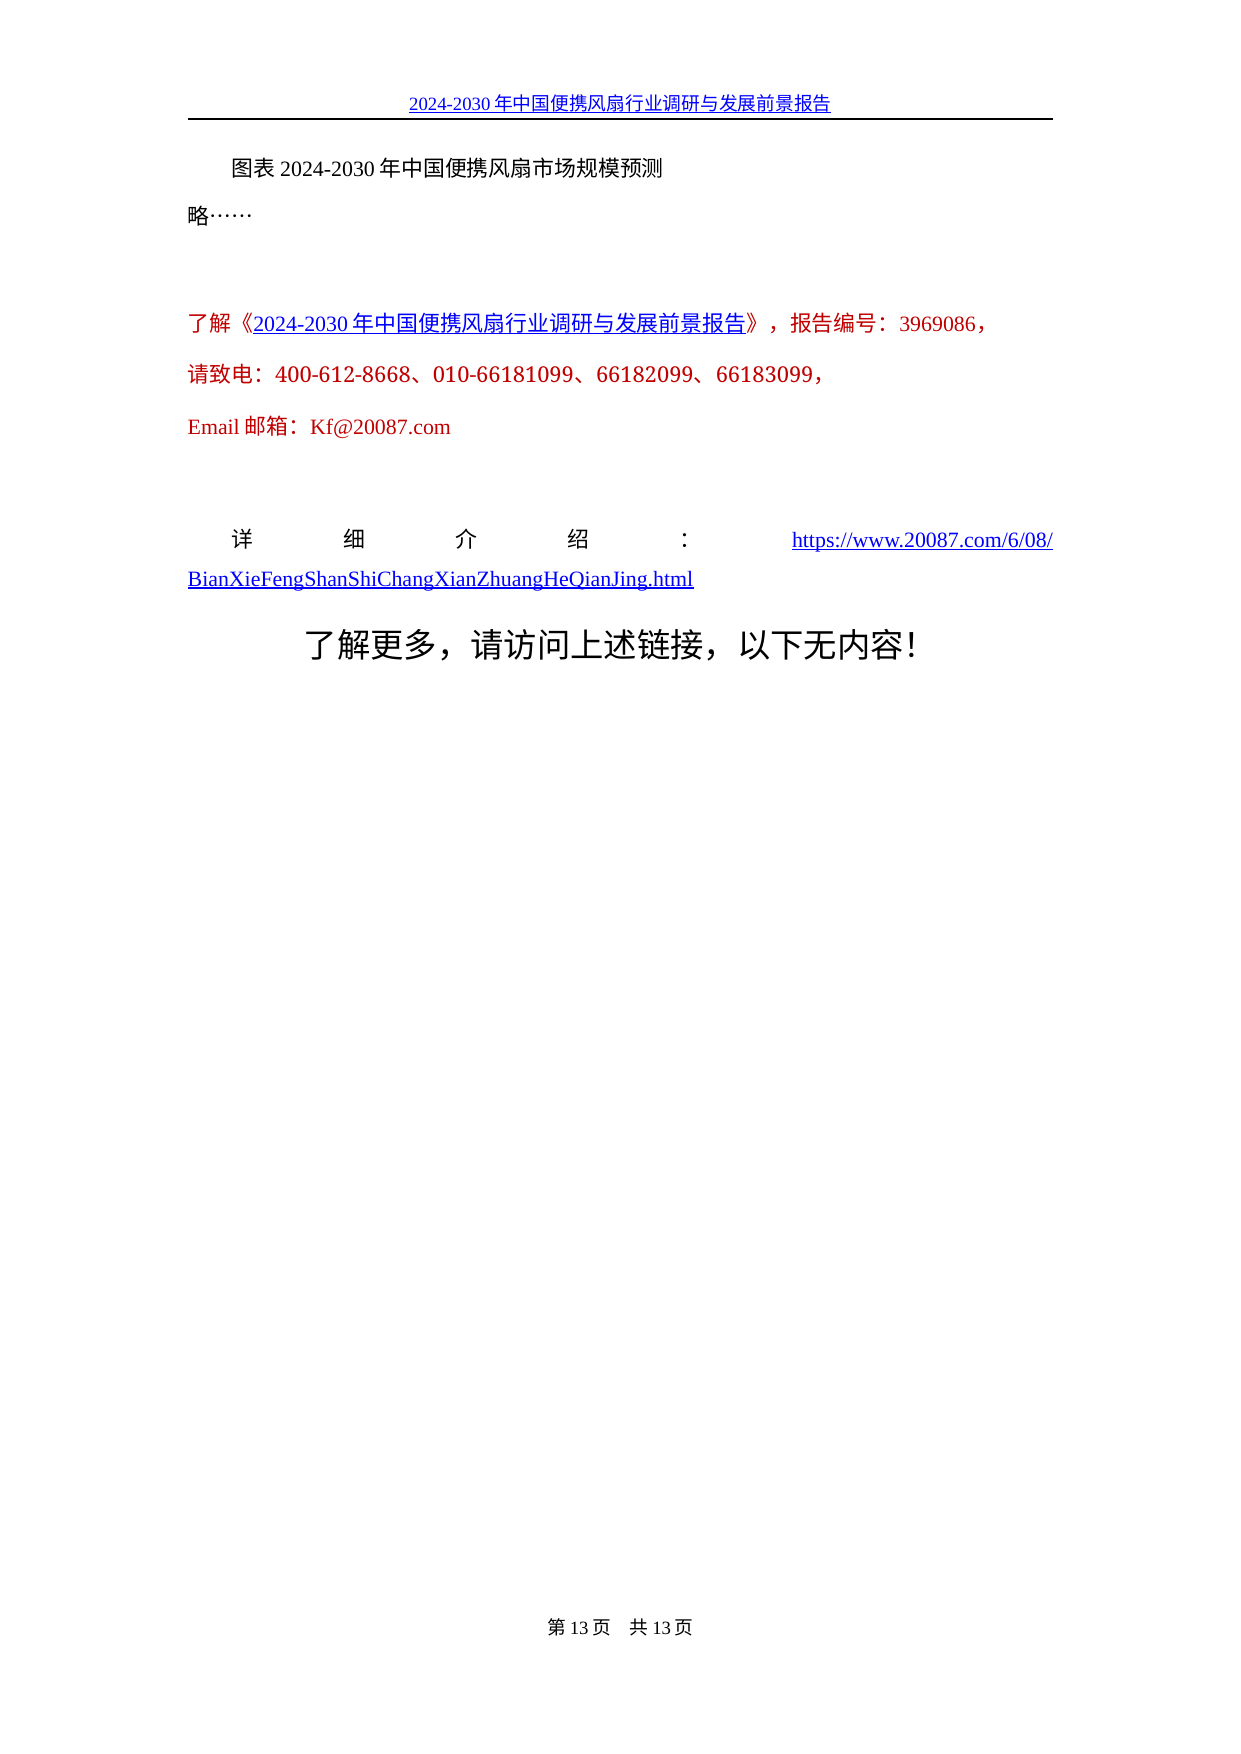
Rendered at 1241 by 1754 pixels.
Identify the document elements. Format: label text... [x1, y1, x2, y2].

title 了解更多，请访问上述链接，以下无内容！ [187, 610, 1053, 675]
text 详细介绍：https://www.20087.com/6/08/BianXieFengShanShiChangXianZhuangHeQianJing.html [187, 521, 1053, 594]
text 了解《2024-2030年中国便携风扇行业调研与发展前景报告》，报告编号：3969086， [187, 305, 1053, 338]
text 请致电：400-612-8668、010-66181099、66182099、66183099， [187, 357, 1053, 389]
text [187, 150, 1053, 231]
text Email邮箱：Kf@20087.com [187, 408, 1053, 441]
